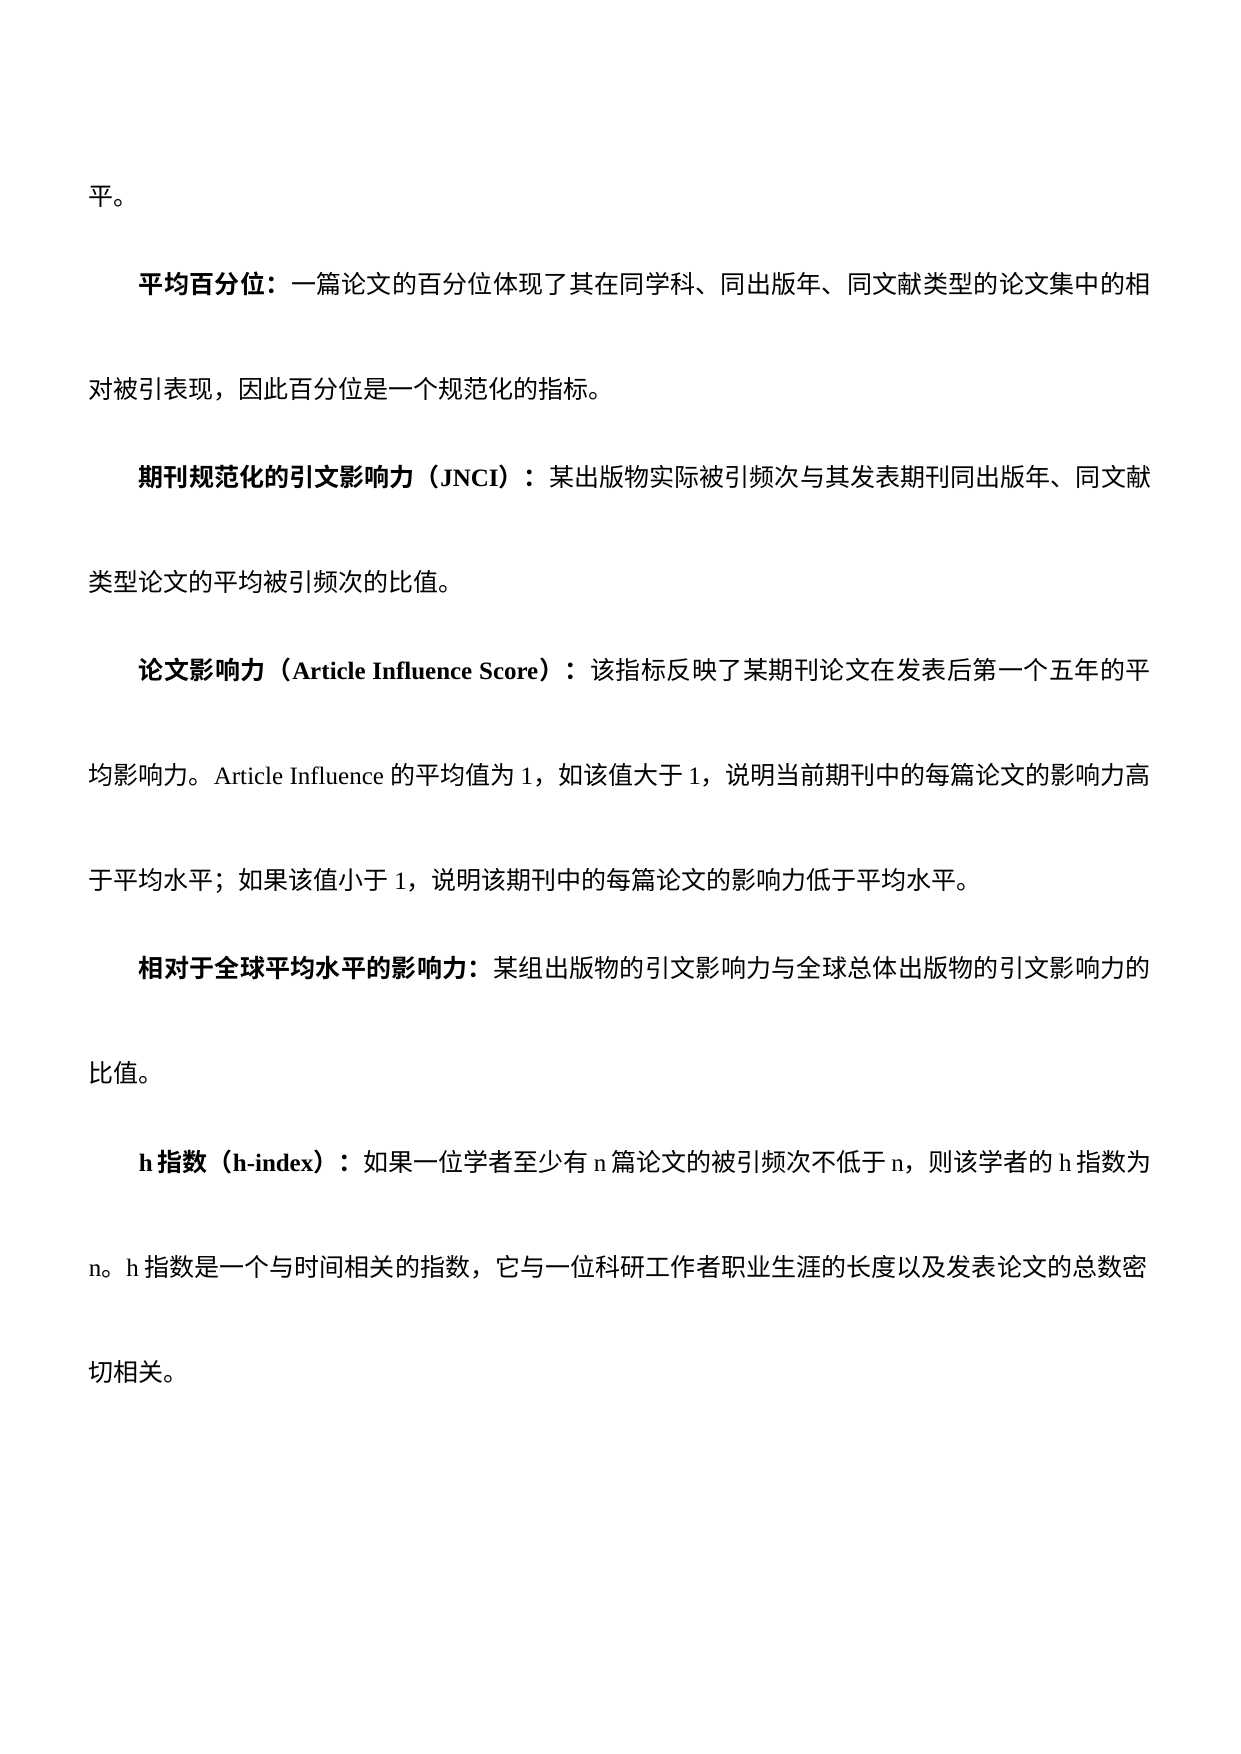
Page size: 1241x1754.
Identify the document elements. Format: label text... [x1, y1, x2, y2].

list 平均百分位：一篇论文的百分位体现了其在同学科、同出版年、同文献类型的论文集中的相对被引表现，因此百分位是一个规范化的指标。 [88, 248, 1152, 423]
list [88, 159, 1152, 229]
list 相对于全球平均水平的影响力：某组出版物的引文影响力与全球总体出版物的引文影响力的比值。 [88, 932, 1152, 1107]
list 期刊规范化的引文影响力（JNCI）：某出版物实际被引频次与其发表期刊同出版年、同文献类型论文的平均被引频次的比值。 [88, 441, 1152, 616]
list 论文影响力（Article Influence Score）：该指标反映了某期刊论文在发表后第一个五年的平均影响力。Article Influence 的平均值为1，如该值大于1，说明当前期刊中的每篇论文的影响力高于平均水平；如果该值小于 1，说明该期刊中的每篇论文的影响力低于平均水平。 [88, 634, 1152, 914]
list h指数（h-index）：如果一位学者至少有n篇论文的被引频次不低于n，则该学者的h指数为n。h指数是一个与时间相关的指数，它与一位科研工作者职业生涯的长度以及发表论文的总数密切相关。 [88, 1125, 1152, 1405]
